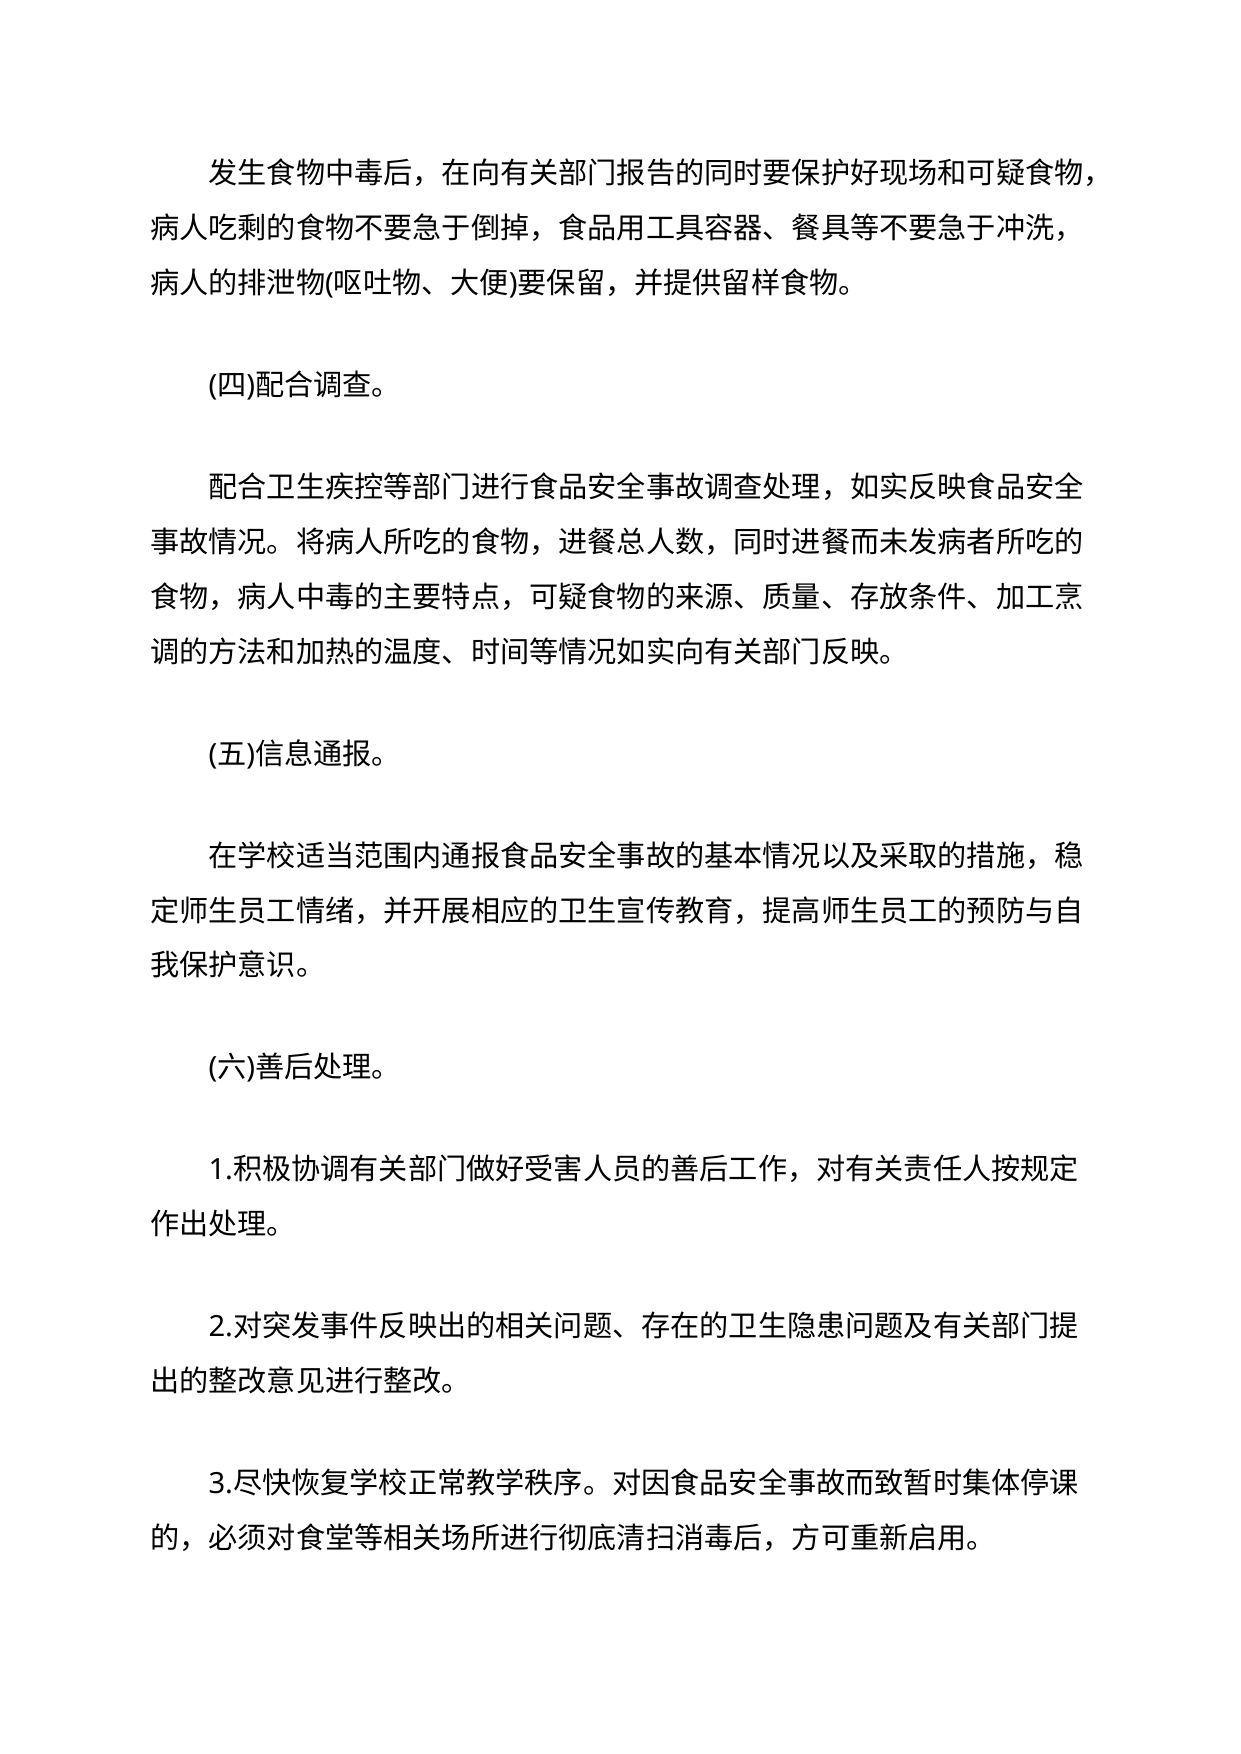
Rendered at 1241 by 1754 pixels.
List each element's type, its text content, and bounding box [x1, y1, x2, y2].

text 在学校适当范围内通报食品安全事故的基本情况以及采取的措施，稳定师生员工情绪，并开展相应的卫生宣传教育，提高师生员工的预防与自我保护意识。 [150, 832, 1090, 984]
text (五)信息通报。 [150, 730, 1090, 773]
text 2.对突发事件反映出的相关问题、存在的卫生隐患问题及有关部门提出的整改意见进行整改。 [150, 1302, 1090, 1400]
text 配合卫生疾控等部门进行食品安全事故调查处理，如实反映食品安全事故情况。将病人所吃的食物，进餐总人数，同时进餐而未发病者所吃的食物，病人中毒的主要特点，可疑食物的来源、质量、存放条件、加工烹调的方法和加热的温度、时间等情况如实向有关部门反映。 [150, 464, 1090, 671]
text 发生食物中毒后，在向有关部门报告的同时要保护好现场和可疑食物，病人吃剩的食物不要急于倒掉，食品用工具容器、餐具等不要急于冲洗，病人的排泄物(呕吐物、大便)要保留，并提供留样食物。 [150, 150, 1090, 302]
text 1.积极协调有关部门做好受害人员的善后工作，对有关责任人按规定作出处理。 [150, 1146, 1090, 1243]
text (六)善后处理。 [150, 1044, 1090, 1086]
text (四)配合调查。 [150, 362, 1090, 404]
text 3.尽快恢复学校正常教学秩序。对因食品安全事故而致暂时集体停课的，必须对食堂等相关场所进行彻底清扫消毒后，方可重新启用。 [150, 1459, 1090, 1557]
